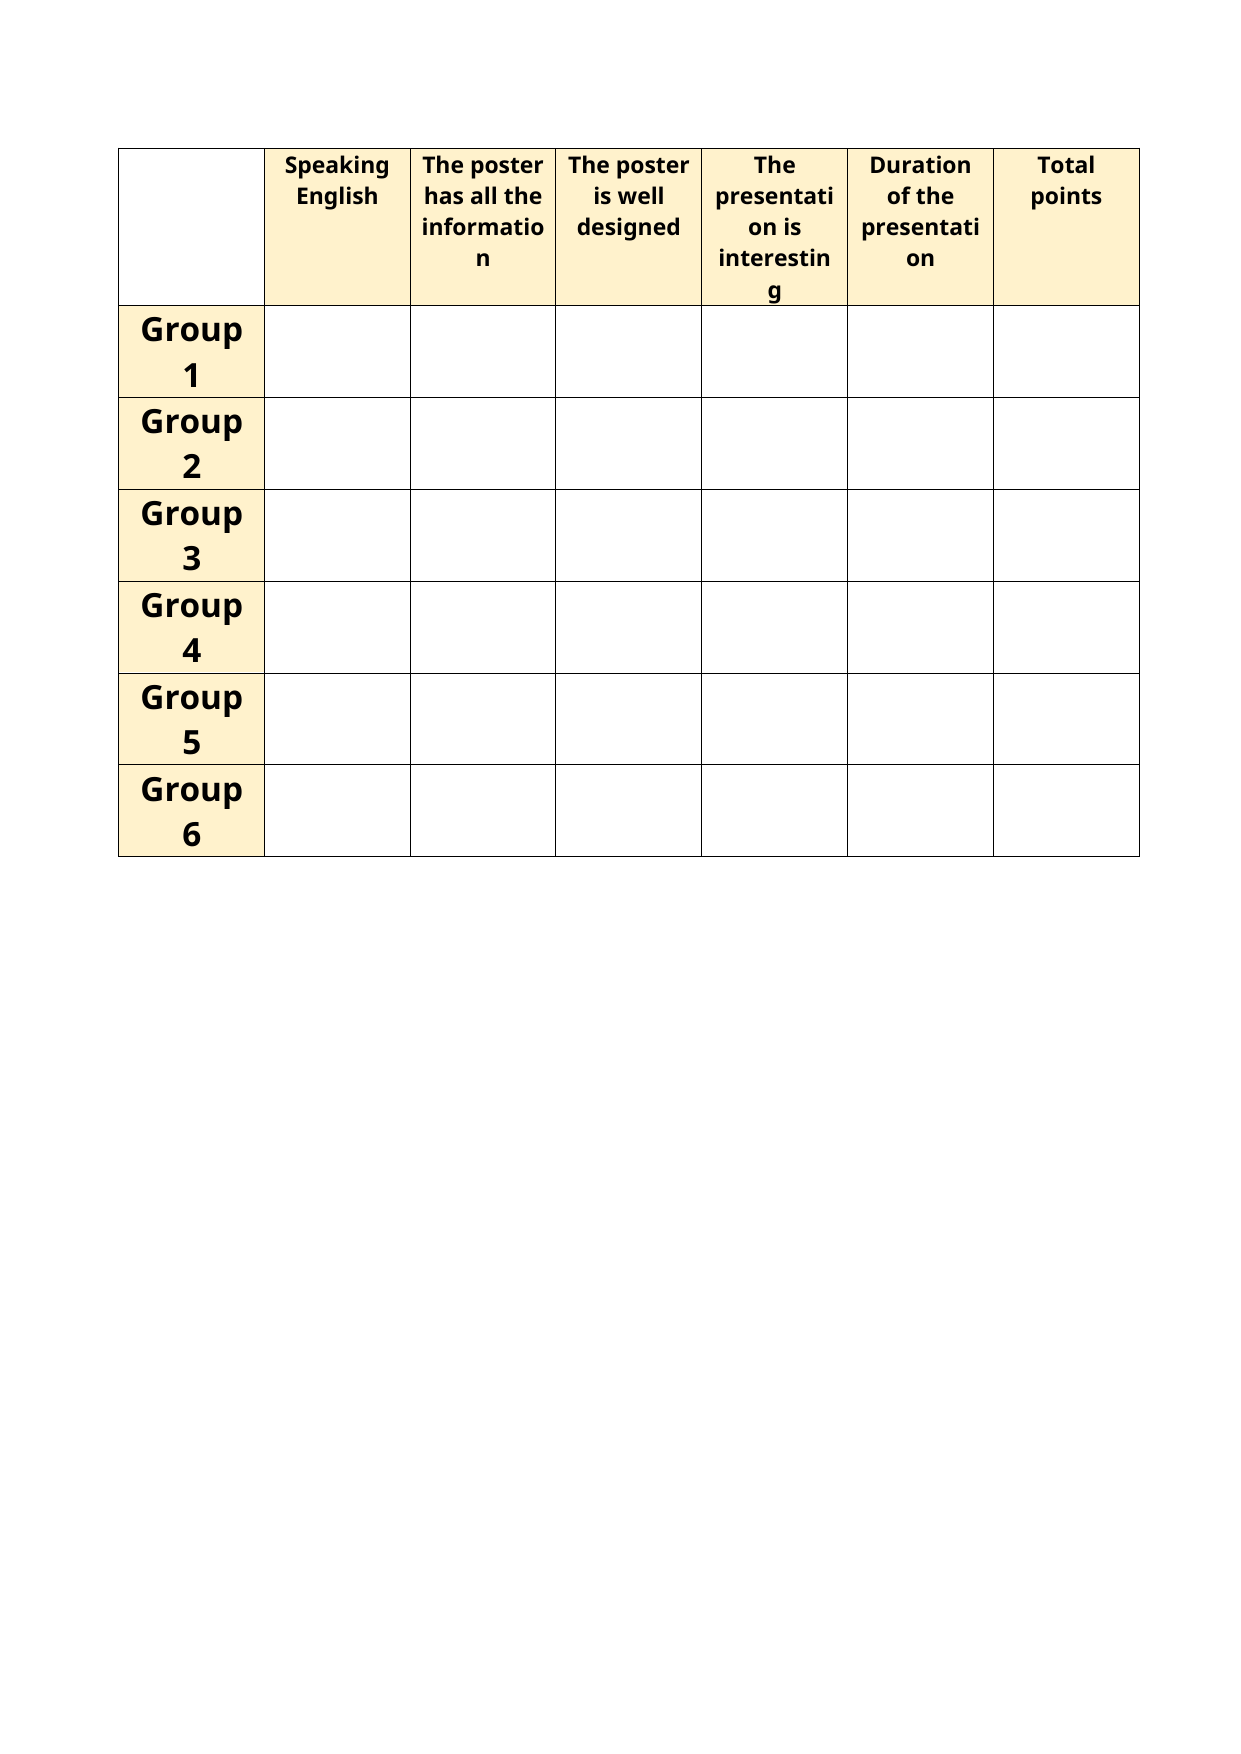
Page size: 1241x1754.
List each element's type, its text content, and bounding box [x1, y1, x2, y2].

table_cell [994, 674, 1139, 764]
table_cell [556, 674, 701, 764]
table_cell [265, 490, 410, 581]
table_cell [848, 398, 993, 489]
table_cell [411, 398, 555, 489]
table_header The poster has all the information [411, 149, 555, 305]
table_cell Group 3 [119, 490, 264, 581]
table_cell [848, 674, 993, 764]
table_cell [702, 490, 847, 581]
table_header The presentation is interesting [702, 149, 847, 305]
table_cell [265, 398, 410, 489]
table_cell [265, 765, 410, 856]
table_cell [848, 582, 993, 672]
table_cell [994, 582, 1139, 672]
table_cell [702, 765, 847, 856]
table_cell [702, 674, 847, 764]
table_cell [994, 490, 1139, 581]
table_cell [848, 490, 993, 581]
table_cell [994, 306, 1139, 397]
table_cell [556, 306, 701, 397]
table_cell [848, 765, 993, 856]
table_cell [411, 582, 555, 672]
table_cell [411, 765, 555, 856]
table_header The poster is well designed [556, 149, 701, 305]
table_cell [994, 398, 1139, 489]
table_cell [411, 490, 555, 581]
table_cell [994, 765, 1139, 856]
table_header [119, 149, 264, 305]
table_cell Group 4 [119, 582, 264, 672]
table_cell [702, 306, 847, 397]
table_cell [556, 398, 701, 489]
table_cell [265, 582, 410, 672]
table_header Speaking English [265, 149, 410, 305]
table_header Duration of the presentation [848, 149, 993, 305]
table_header Total points [994, 149, 1139, 305]
table_cell [702, 582, 847, 672]
table_cell [556, 582, 701, 672]
table_cell Group 5 [119, 674, 264, 764]
table_cell Group 2 [119, 398, 264, 489]
table_cell [411, 306, 555, 397]
table_cell [848, 306, 993, 397]
table_cell [702, 398, 847, 489]
table_cell Group 1 [119, 306, 264, 397]
table_cell Group 6 [119, 765, 264, 856]
table_cell [265, 306, 410, 397]
table_cell [411, 674, 555, 764]
table_cell [556, 490, 701, 581]
table_cell [265, 674, 410, 764]
table_cell [556, 765, 701, 856]
